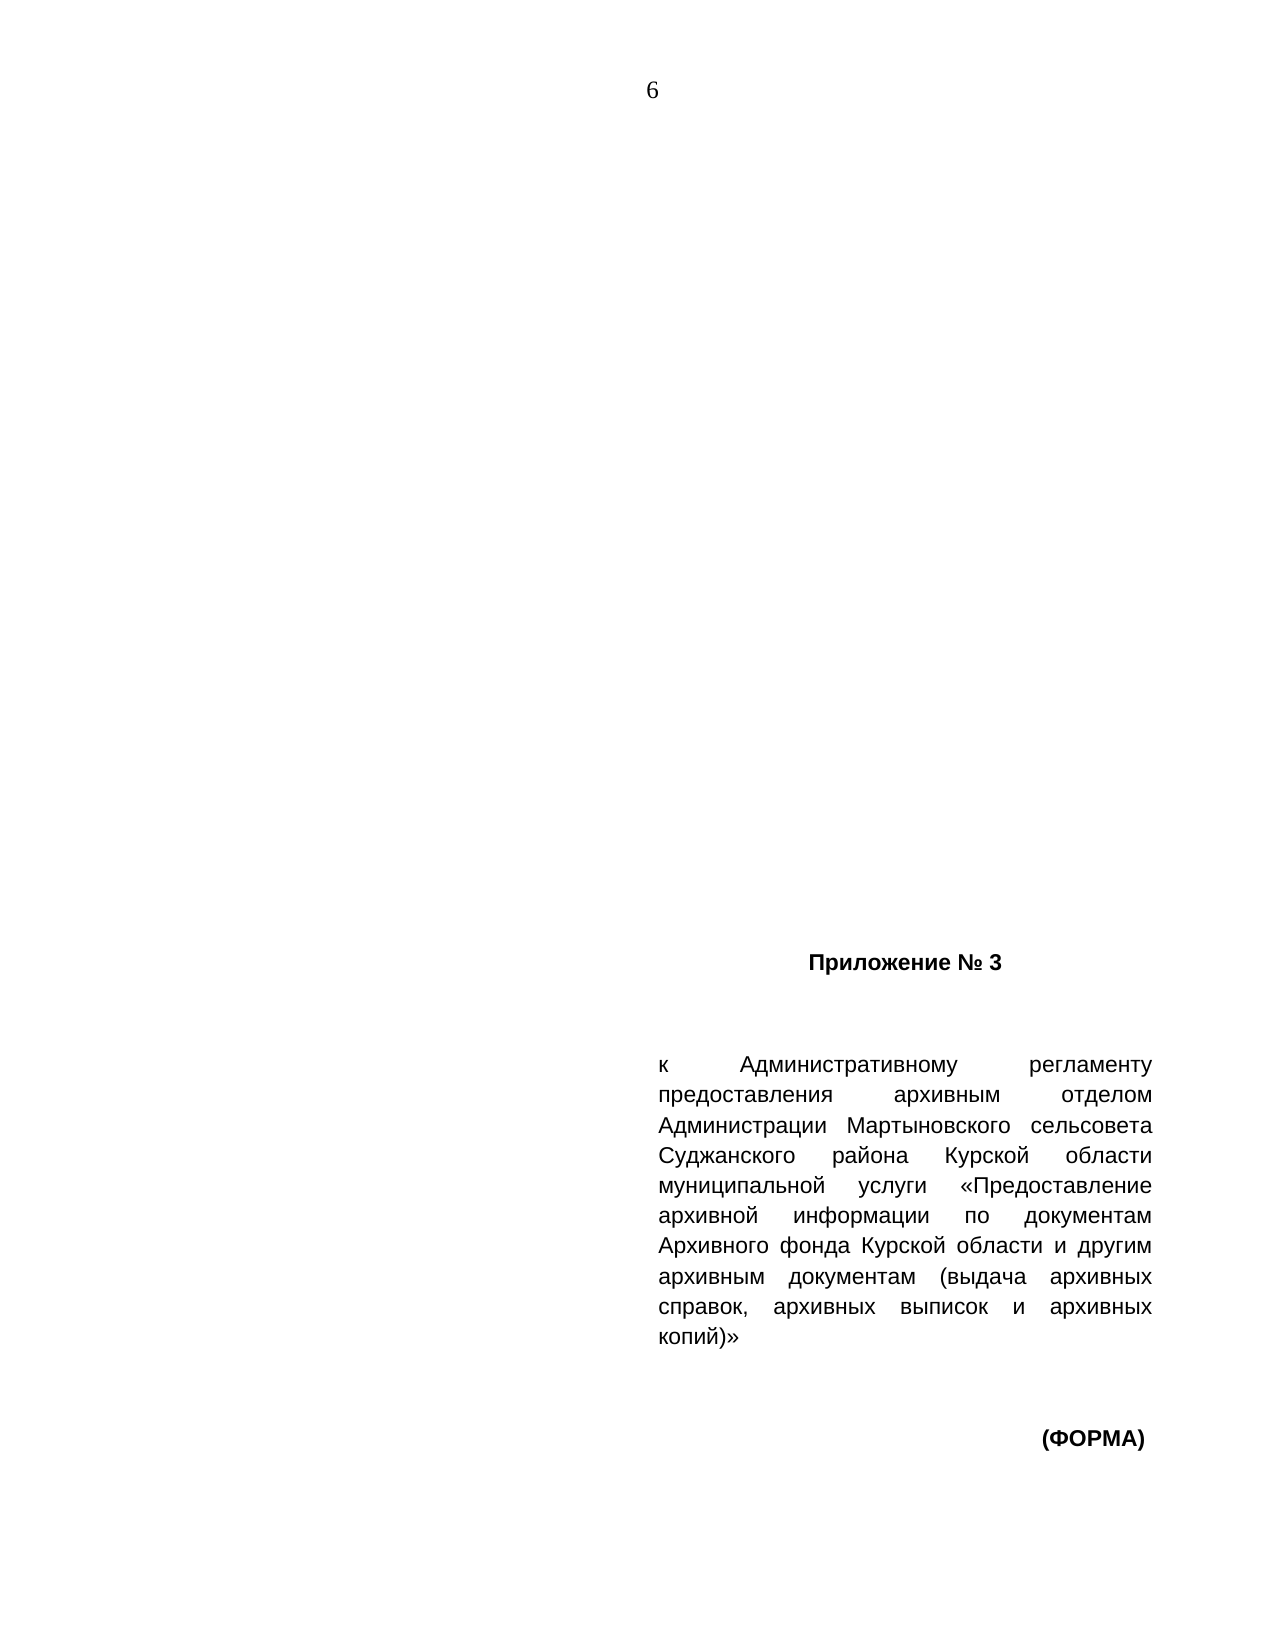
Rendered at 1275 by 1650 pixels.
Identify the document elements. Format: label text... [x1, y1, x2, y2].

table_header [647, 133, 1163, 1425]
text (ФОРМА) [159, 1425, 1145, 1452]
